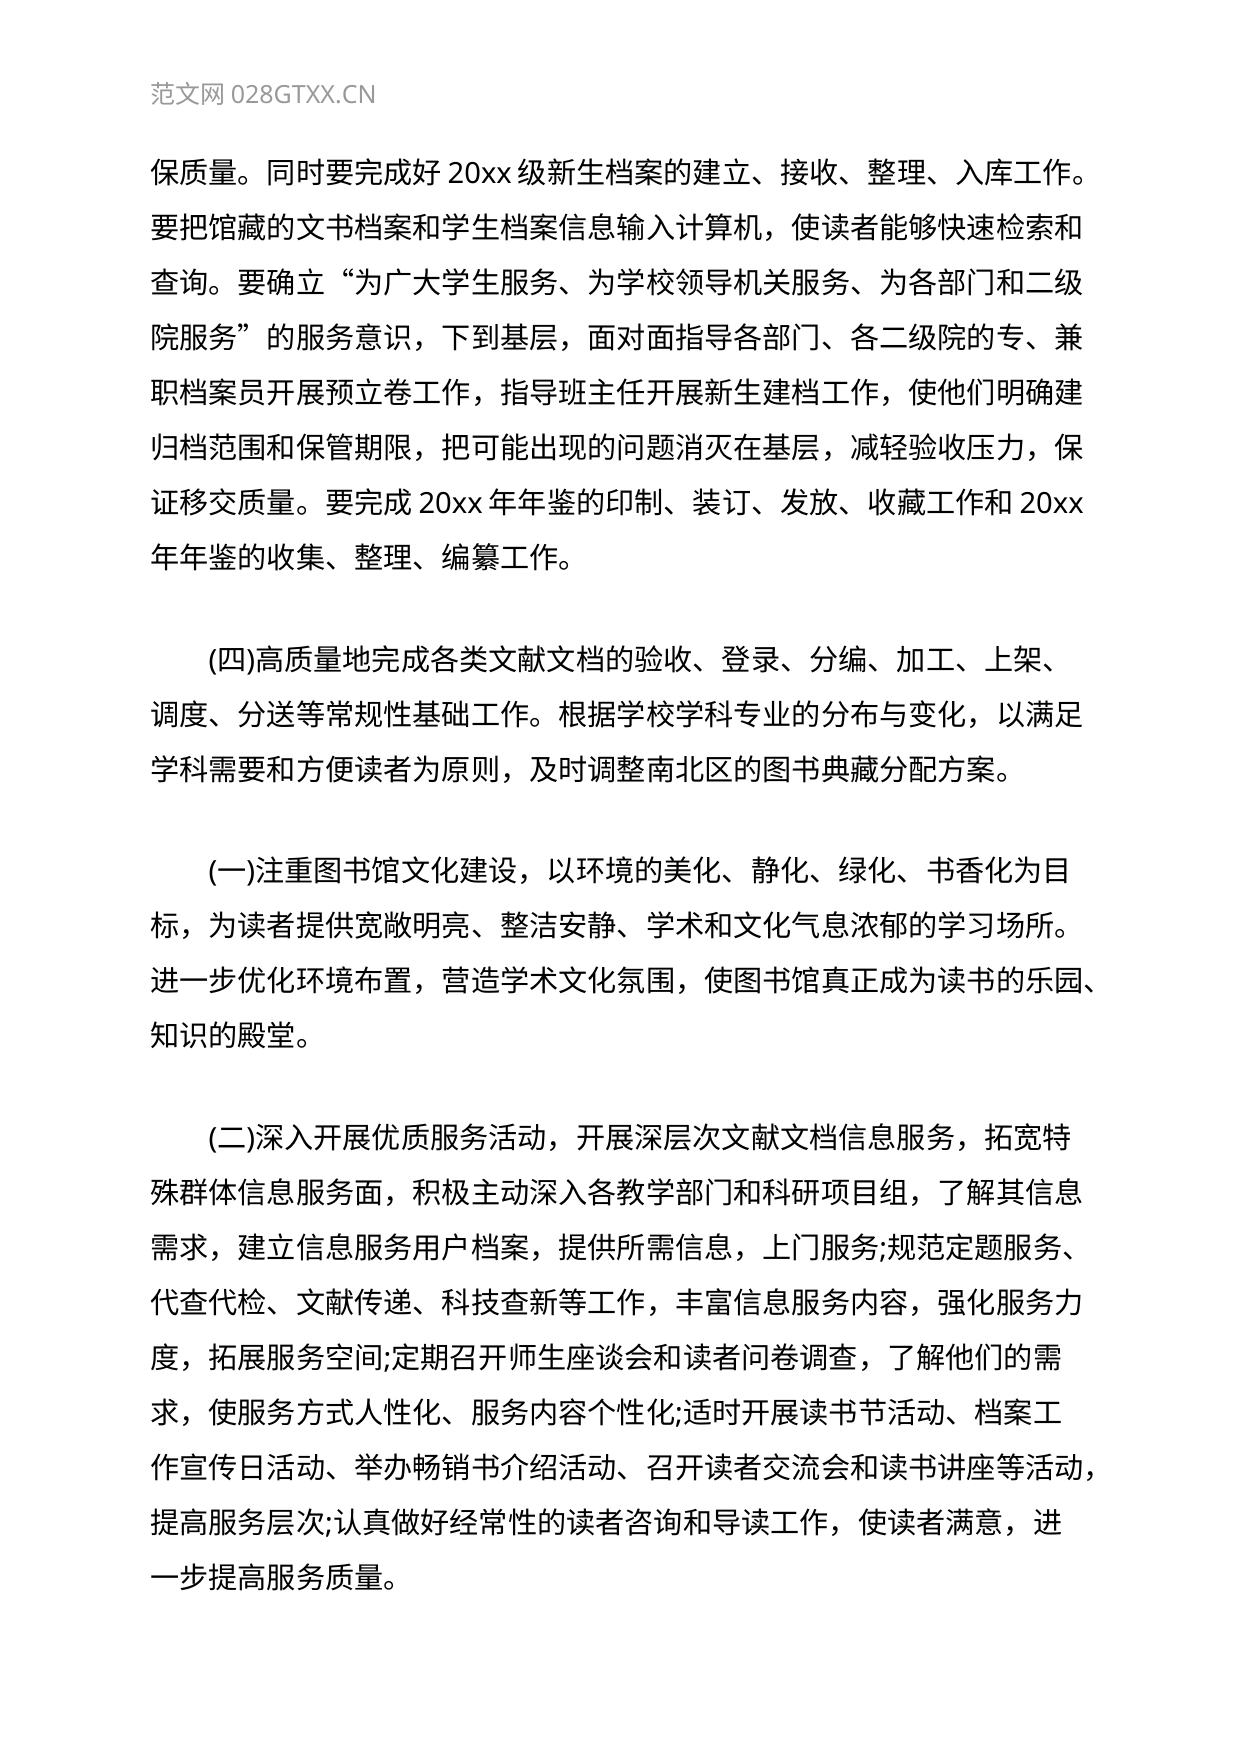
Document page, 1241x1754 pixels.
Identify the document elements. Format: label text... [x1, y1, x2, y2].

text (一)注重图书馆文化建设，以环境的美化、静化、绿化、书香化为目标，为读者提供宽敞明亮、整洁安静、学术和文化气息浓郁的学习场所。进一步优化环境布置，营造学术文化氛围，使图书馆真正成为读书的乐园、知识的殿堂。 [150, 848, 1090, 1055]
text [150, 150, 1090, 577]
text (四)高质量地完成各类文献文档的验收、登录、分编、加工、上架、调度、分送等常规性基础工作。根据学校学科专业的分布与变化，以满足学科需要和方便读者为原则，及时调整南北区的图书典藏分配方案。 [150, 636, 1090, 788]
text (二)深入开展优质服务活动，开展深层次文献文档信息服务，拓宽特殊群体信息服务面，积极主动深入各教学部门和科研项目组，了解其信息需求，建立信息服务用户档案，提供所需信息，上门服务;规范定题服务、代查代检、文献传递、科技查新等工作，丰富信息服务内容，强化服务力度，拓展服务空间;定期召开师生座谈会和读者问卷调查，了解他们的需求，使服务方式人性化、服务内容个性化;适时开展读书节活动、档案工作宣传日活动、举办畅销书介绍活动、召开读者交流会和读书讲座等活动，提高服务层次;认真做好经常性的读者咨询和导读工作，使读者满意，进一步提高服务质量。 [150, 1114, 1090, 1596]
